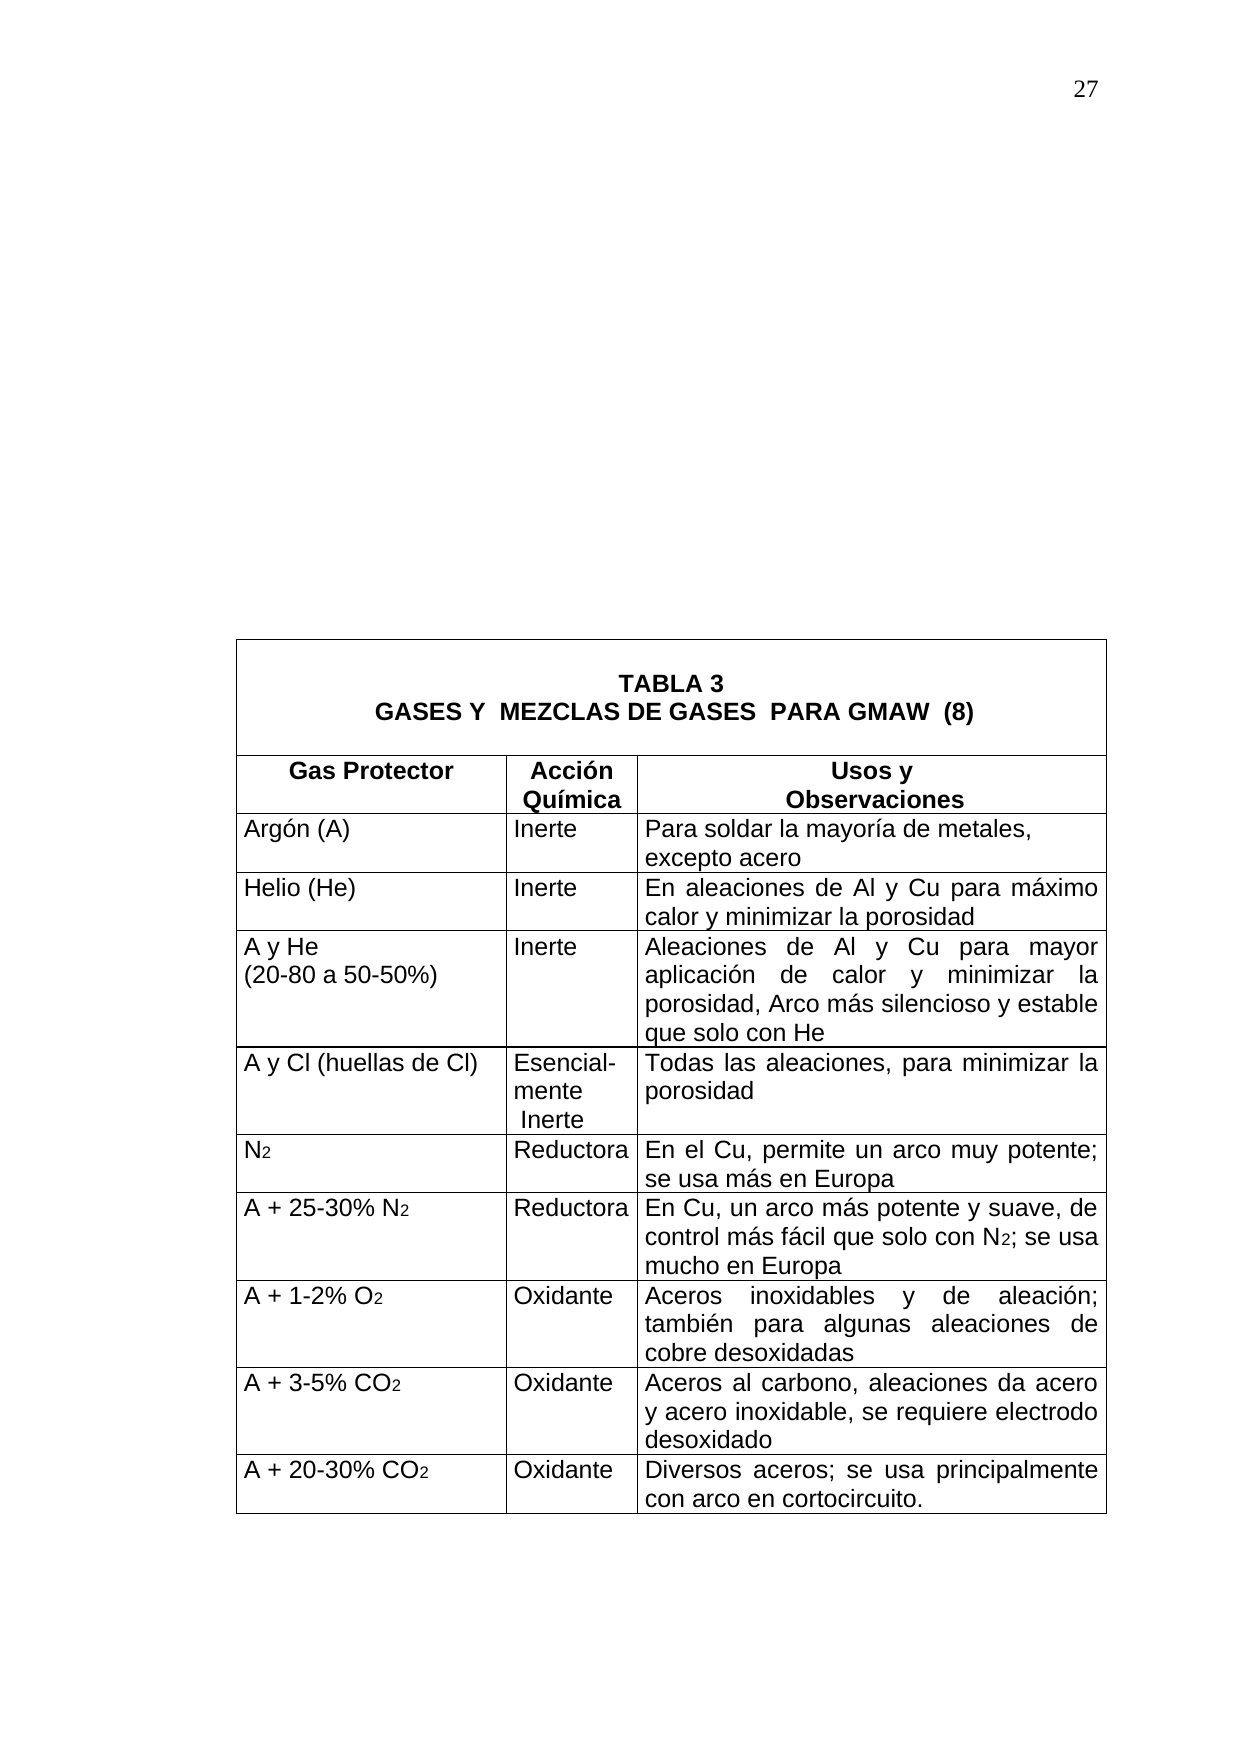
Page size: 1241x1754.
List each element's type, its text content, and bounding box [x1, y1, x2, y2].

table_cell Inerte [507, 814, 637, 872]
table_cell Todas las aleaciones, para minimizar la porosidad [638, 1048, 1106, 1134]
table_cell Reductora [507, 1193, 637, 1279]
table_cell En aleaciones de Al y Cu para máximo calor y minimizar la porosidad [638, 873, 1106, 930]
table_header TABLA 3 GASES Y MEZCLAS DE GASES PARA GMAW (8) [237, 640, 1106, 755]
table_cell Gas Protector [237, 756, 506, 813]
table_cell A + 25-30% N2 [237, 1193, 506, 1279]
table_cell N2 [237, 1135, 506, 1192]
table_cell Reductora [507, 1135, 637, 1192]
table_cell Usos y Observaciones [638, 756, 1106, 813]
table_cell Inerte [507, 873, 637, 930]
table_cell Aceros al carbono, aleaciones da acero y acero inoxidable, se requiere electrodo desoxidado [638, 1368, 1106, 1454]
table_cell Acción Química [507, 756, 637, 813]
table_cell Diversos aceros; se usa principalmente con arco en cortocircuito. [638, 1455, 1106, 1513]
table_cell A + 1-2% O2 [237, 1281, 506, 1367]
table_cell A y Cl (huellas de Cl) [237, 1048, 506, 1134]
table_cell A y He (20- 50-50%) [237, 931, 506, 1046]
table_cell Para soldar la mayoría de metales, excepto acero [638, 814, 1106, 872]
table_cell Helio (He) [237, 873, 506, 930]
table_cell A + 20-30% CO2 [237, 1455, 506, 1513]
table_cell Argón (A) [237, 814, 506, 872]
table_cell Aleaciones de Al y Cu para mayor aplicación de calor y minimizar la porosidad, Arco más silencioso y estable que solo con He [638, 931, 1106, 1046]
table_cell Oxidante [507, 1455, 637, 1513]
table_cell Oxidante [507, 1281, 637, 1367]
table_cell Oxidante [507, 1368, 637, 1454]
table_cell A + 3-5% CO2 [237, 1368, 506, 1454]
table_cell Inerte [507, 931, 637, 1046]
table_cell Esencial-mente Inerte [507, 1048, 637, 1134]
table_cell Aceros inoxidables y de aleación; también para algunas aleaciones de cobre desoxidadas [638, 1281, 1106, 1367]
table_cell En el Cu, permite un arco muy potente; se usa más en Europa [638, 1135, 1106, 1192]
table_cell En Cu, un arco más potente y suave, de control más fácil que solo con N2; se usa mucho en Europa [638, 1193, 1106, 1279]
